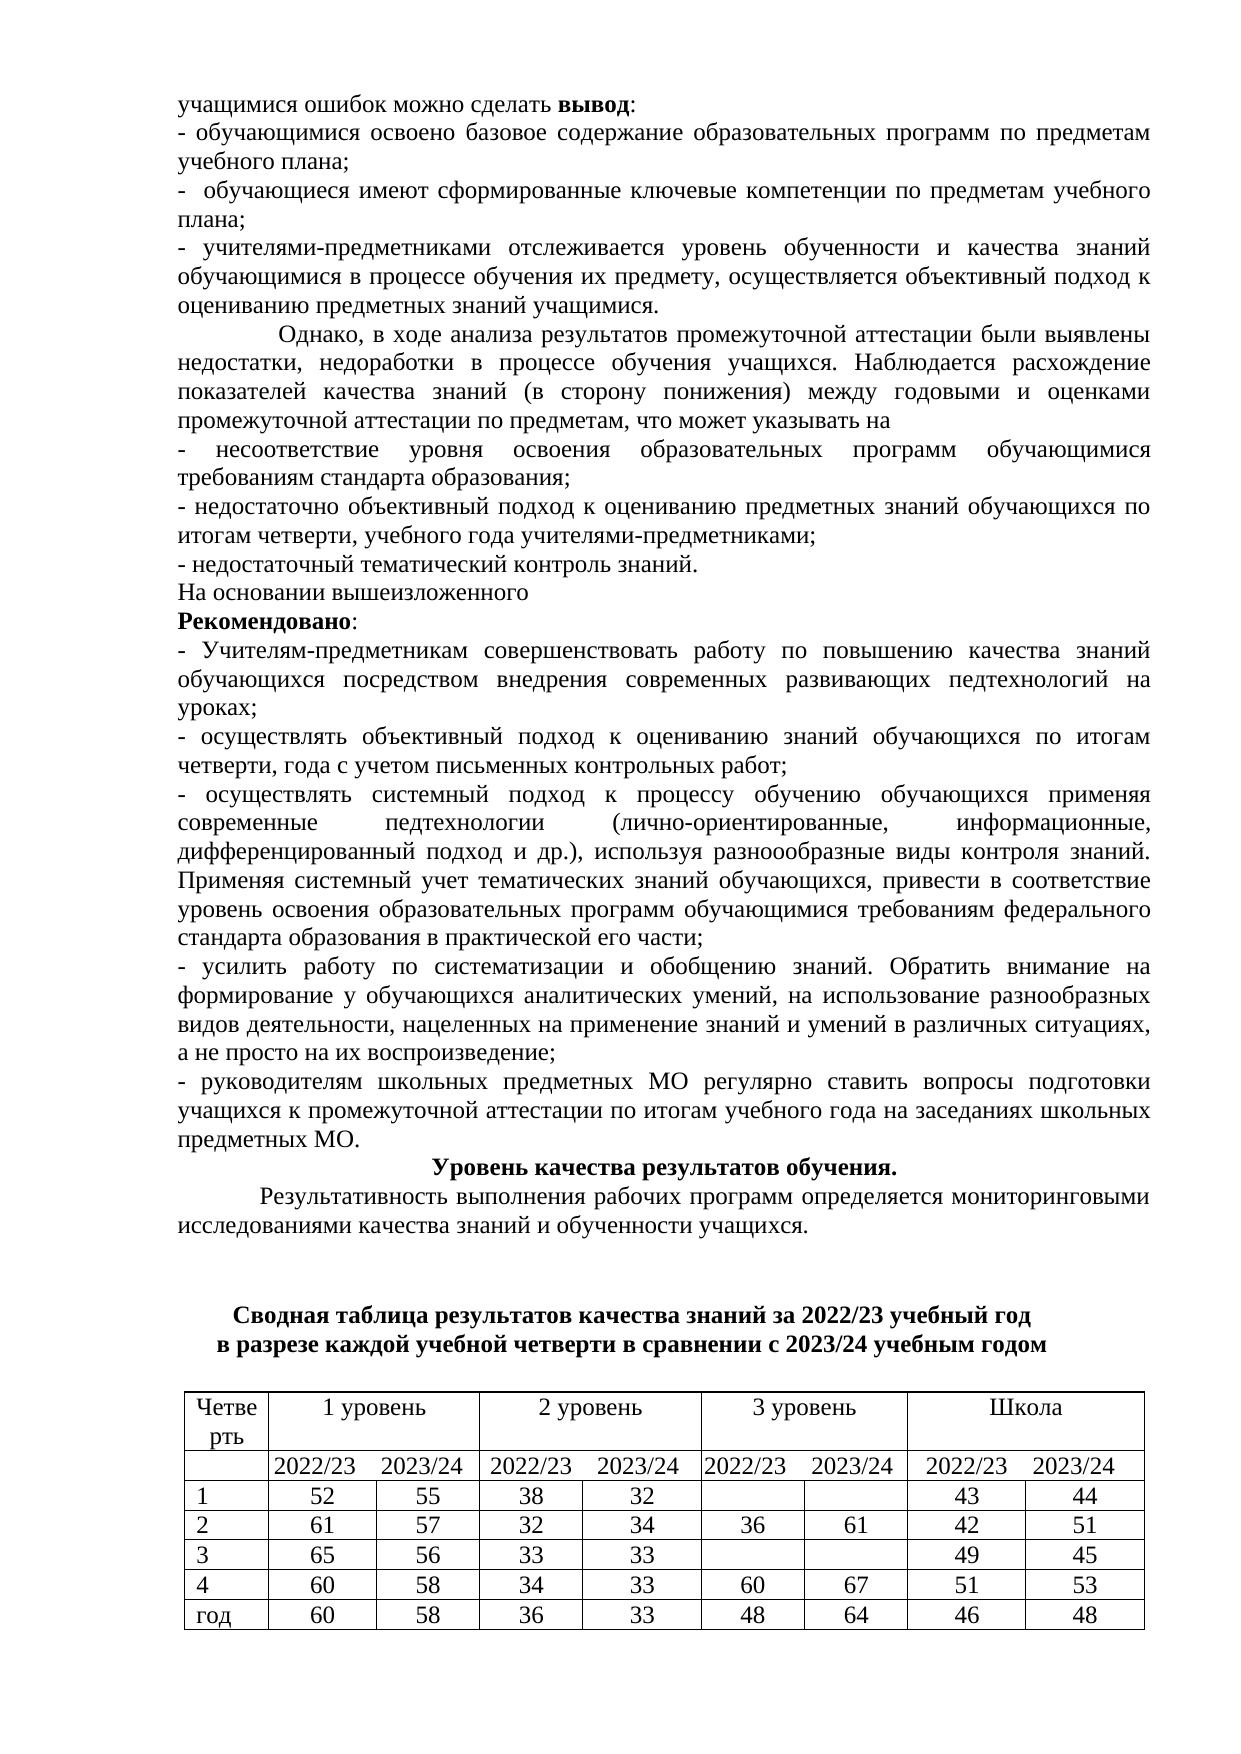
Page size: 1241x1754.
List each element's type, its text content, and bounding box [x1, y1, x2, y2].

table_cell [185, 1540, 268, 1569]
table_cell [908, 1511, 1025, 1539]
text Рекомендовано: [177, 606, 1152, 635]
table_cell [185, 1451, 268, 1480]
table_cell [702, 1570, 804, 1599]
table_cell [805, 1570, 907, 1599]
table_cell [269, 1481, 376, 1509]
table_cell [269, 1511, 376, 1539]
text в разрезе каждой учебной четверти в сравнении с 2023/24 учебным годом [112, 1329, 1152, 1358]
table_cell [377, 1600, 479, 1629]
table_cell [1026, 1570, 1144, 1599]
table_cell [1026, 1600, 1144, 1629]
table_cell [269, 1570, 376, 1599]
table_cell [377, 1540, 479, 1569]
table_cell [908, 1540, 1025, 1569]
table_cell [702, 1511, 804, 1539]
text - усилить работу по систематизации и обобщению знаний. Обратить внимание на формирование у обучающихся аналитических умений, на использование разнообразных видов деятельности, нацеленных на применение знаний и умений в различных ситуациях, а не просто на их воспроизведение; [177, 951, 1152, 1066]
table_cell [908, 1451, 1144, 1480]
text - обучающиеся имеют сформированные ключевые компетенции по предметам учебного плана; [177, 175, 1152, 232]
text Уровень качества результатов обучения. [177, 1152, 1152, 1181]
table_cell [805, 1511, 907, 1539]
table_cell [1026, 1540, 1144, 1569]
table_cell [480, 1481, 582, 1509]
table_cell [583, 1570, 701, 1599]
text - учителями-предметниками отслеживается уровень обученности и качества знаний обучающимися в процессе обучения их предмету, осуществляется объективный подход к оцениванию предметных знаний учащимися. [177, 232, 1152, 319]
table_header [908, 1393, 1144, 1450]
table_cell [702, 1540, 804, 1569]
text - недостаточный тематический контроль знаний. [177, 549, 1152, 577]
text - несоответствие уровня освоения образовательных программ обучающимися требованиям стандарта образования; [177, 434, 1152, 491]
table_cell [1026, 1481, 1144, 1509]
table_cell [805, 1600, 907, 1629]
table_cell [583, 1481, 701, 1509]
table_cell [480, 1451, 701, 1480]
text На основании вышеизложенного [177, 577, 1152, 606]
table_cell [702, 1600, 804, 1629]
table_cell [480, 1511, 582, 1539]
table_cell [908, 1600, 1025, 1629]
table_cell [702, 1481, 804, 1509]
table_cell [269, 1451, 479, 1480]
text Сводная таблица результатов качества знаний за 2022/23 учебный год [112, 1300, 1152, 1329]
text Однако, в ходе анализа результатов промежуточной аттестации были выявлены недостатки, недоработки в процессе обучения учащихся. Наблюдается расхождение показателей качества знаний (в сторону понижения) между годовыми и оценками промежуточной аттестации по предметам, что может указывать на [177, 319, 1152, 434]
text - осуществлять объективный подход к оцениванию знаний обучающихся по итогам четверти, года с учетом письменных контрольных работ; [177, 721, 1152, 779]
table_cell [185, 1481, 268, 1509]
text Результативность выполнения рабочих программ определяется мониторинговыми исследованиями качества знаний и обученности учащихся. [177, 1181, 1152, 1239]
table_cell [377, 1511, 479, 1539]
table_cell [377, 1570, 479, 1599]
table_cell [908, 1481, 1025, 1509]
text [177, 89, 1152, 117]
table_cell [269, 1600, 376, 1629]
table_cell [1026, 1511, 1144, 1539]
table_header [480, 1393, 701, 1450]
text - руководителям школьных предметных МО регулярно ставить вопросы подготовки учащихся к промежуточной аттестации по итогам учебного года на заседаниях школьных предметных МО. [177, 1066, 1152, 1152]
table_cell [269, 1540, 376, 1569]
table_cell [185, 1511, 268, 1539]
text - обучающимися освоено базовое содержание образовательных программ по предметам учебного плана; [177, 117, 1152, 175]
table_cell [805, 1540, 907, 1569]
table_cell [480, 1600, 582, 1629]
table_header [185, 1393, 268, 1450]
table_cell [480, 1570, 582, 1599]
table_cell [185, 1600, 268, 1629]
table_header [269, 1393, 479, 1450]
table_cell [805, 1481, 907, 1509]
text - недостаточно объективный подход к оцениванию предметных знаний обучающихся по итогам четверти, учебного года учителями-предметниками; [177, 491, 1152, 549]
text - Учителям-предметникам совершенствовать работу по повышению качества знаний обучающихся посредством внедрения современных развивающих педтехнологий на уроках; [177, 635, 1152, 721]
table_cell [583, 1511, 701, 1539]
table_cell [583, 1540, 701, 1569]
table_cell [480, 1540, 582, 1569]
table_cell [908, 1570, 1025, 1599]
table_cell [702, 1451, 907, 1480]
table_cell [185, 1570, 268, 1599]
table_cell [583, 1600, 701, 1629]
text - осуществлять системный подход к процессу обучению обучающихся применяя современные педтехнологии (лично-ориентированные, информационные, дифференцированный подход и др.), используя разноообразные виды контроля знаний. Применяя системный учет тематических знаний обучающихся, привести в соответствие уровень освоения образовательных программ обучающимися требованиям федерального стандарта образования в практической его части; [177, 779, 1152, 951]
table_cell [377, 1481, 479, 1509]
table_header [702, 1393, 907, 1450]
